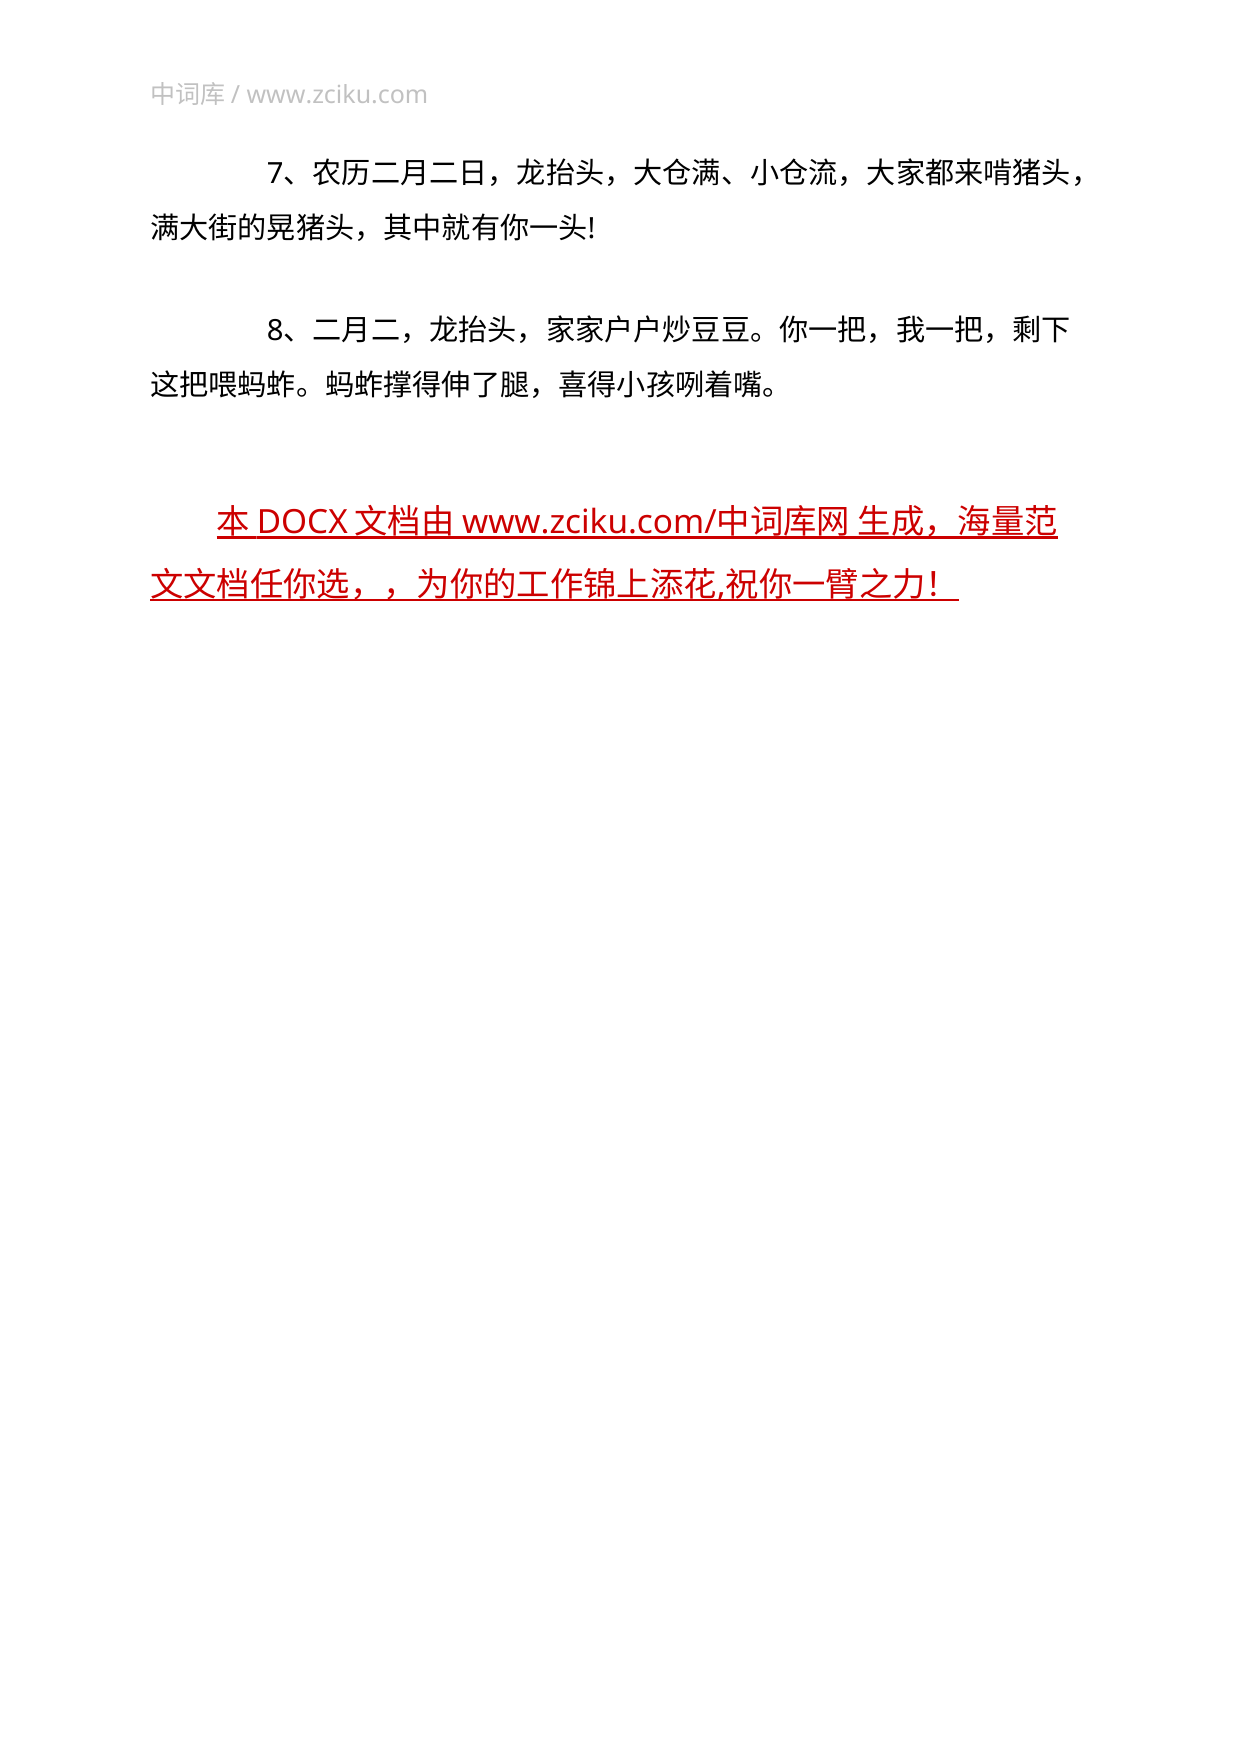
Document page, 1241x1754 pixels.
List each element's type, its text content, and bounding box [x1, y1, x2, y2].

text 本DOCX文档由 www.zciku.com/中词库网 生成，海量范文文档任你选，，为你的工作锦上添花,祝你一臂之力！ [150, 495, 1090, 606]
text 8、二月二，龙抬头，家家户户炒豆豆。你一把，我一把，剩下这把喂蚂蚱。蚂蚱撑得伸了腿，喜得小孩咧着嘴。 [150, 307, 1090, 404]
text 7、农历二月二日，龙抬头，大仓满、小仓流，大家都来啃猪头，满大街的晃猪头，其中就有你一头! [150, 150, 1090, 247]
